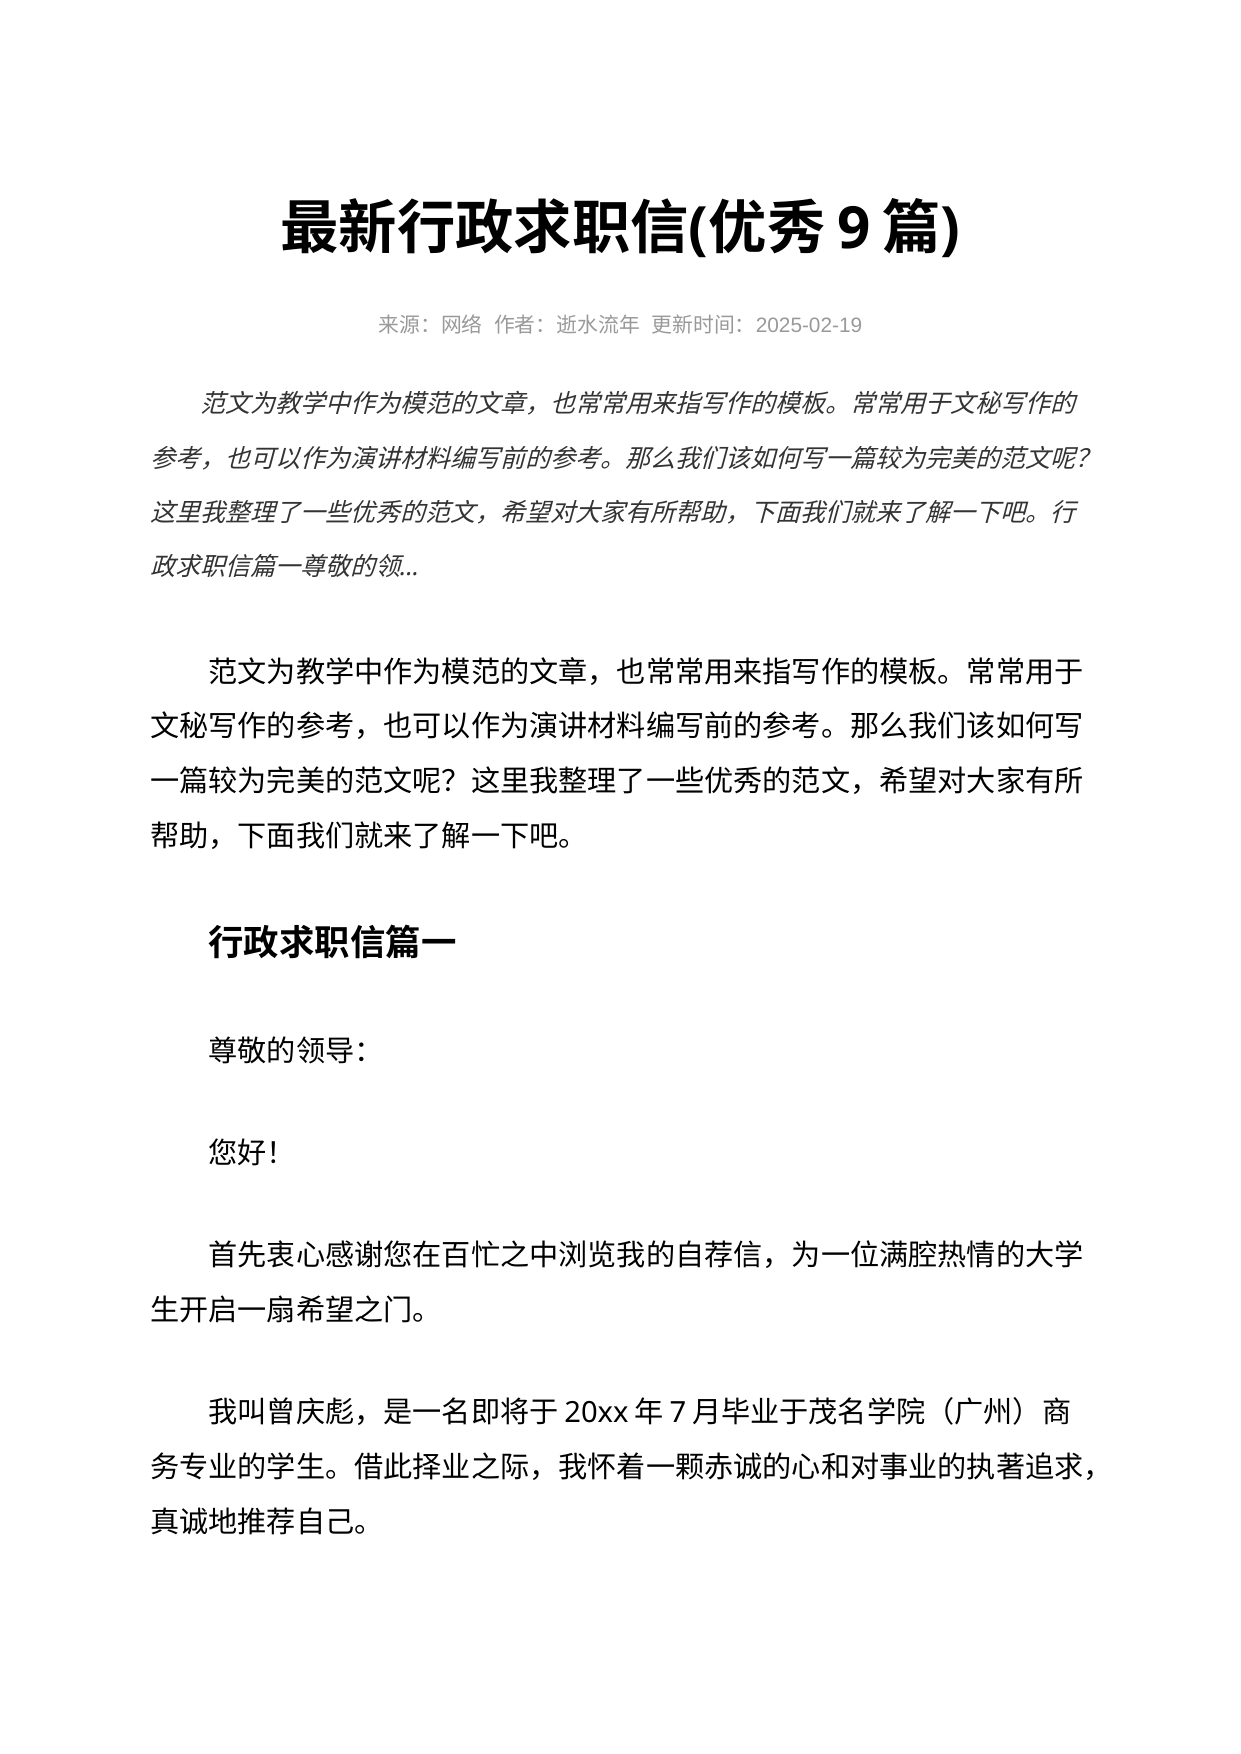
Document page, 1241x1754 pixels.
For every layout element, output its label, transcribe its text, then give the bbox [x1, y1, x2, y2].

subtitle 最新行政求职信(优秀9篇) [150, 181, 1090, 266]
text 来源：网络 作者：逝水流年 更新时间：2025-02-19 [150, 313, 1090, 337]
text 范文为教学中作为模范的文章，也常常用来指写作的模板。常常用于文秘写作的参考，也可以作为演讲材料编写前的参考。那么我们该如何写一篇较为完美的范文呢？这里我整理了一些优秀的范文，希望对大家有所帮助，下面我们就来了解一下吧。 [150, 648, 1090, 855]
text 您好！ [150, 1130, 1090, 1172]
text 我叫曾庆彪，是一名即将于20xx年7月毕业于茂名学院（广州）商务专业的学生。借此择业之际，我怀着一颗赤诚的心和对事业的执著追求，真诚地推荐自己。 [150, 1388, 1090, 1540]
text 范文为教学中作为模范的文章，也常常用来指写作的模板。常常用于文秘写作的参考，也可以作为演讲材料编写前的参考。那么我们该如何写一篇较为完美的范文呢？这里我整理了一些优秀的范文，希望对大家有所帮助，下面我们就来了解一下吧。行政求职信篇一尊敬的领... [150, 384, 1090, 583]
text 首先衷心感谢您在百忙之中浏览我的自荐信，为一位满腔热情的大学生开启一扇希望之门。 [150, 1232, 1090, 1329]
text 尊敬的领导： [150, 1028, 1090, 1070]
text 行政求职信篇一 [150, 914, 1090, 966]
